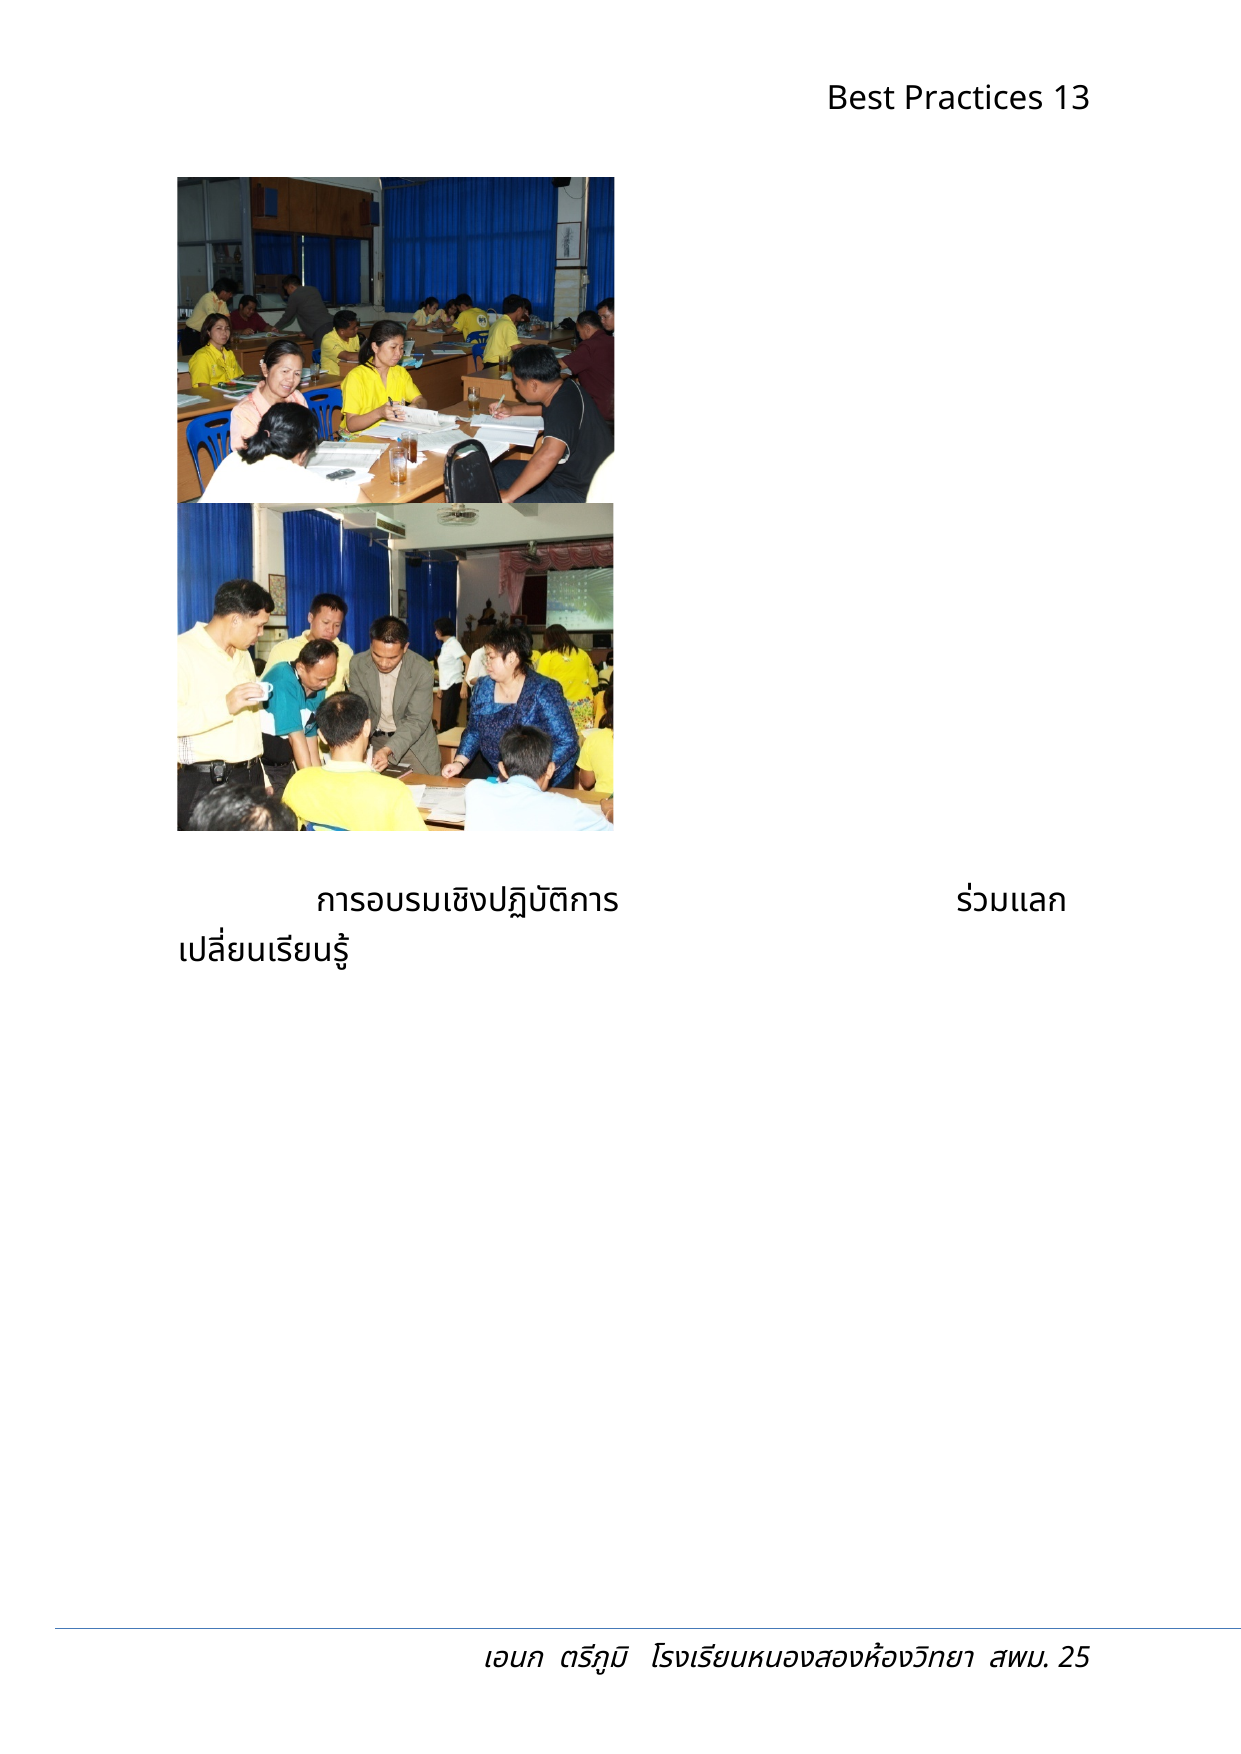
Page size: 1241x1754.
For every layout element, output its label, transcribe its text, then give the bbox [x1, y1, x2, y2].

text การอบรมเชิงปฏิบัติการ ร่วมแลกเปลี่ยนเรียนรู้ [177, 876, 1090, 976]
picture [177, 177, 615, 831]
